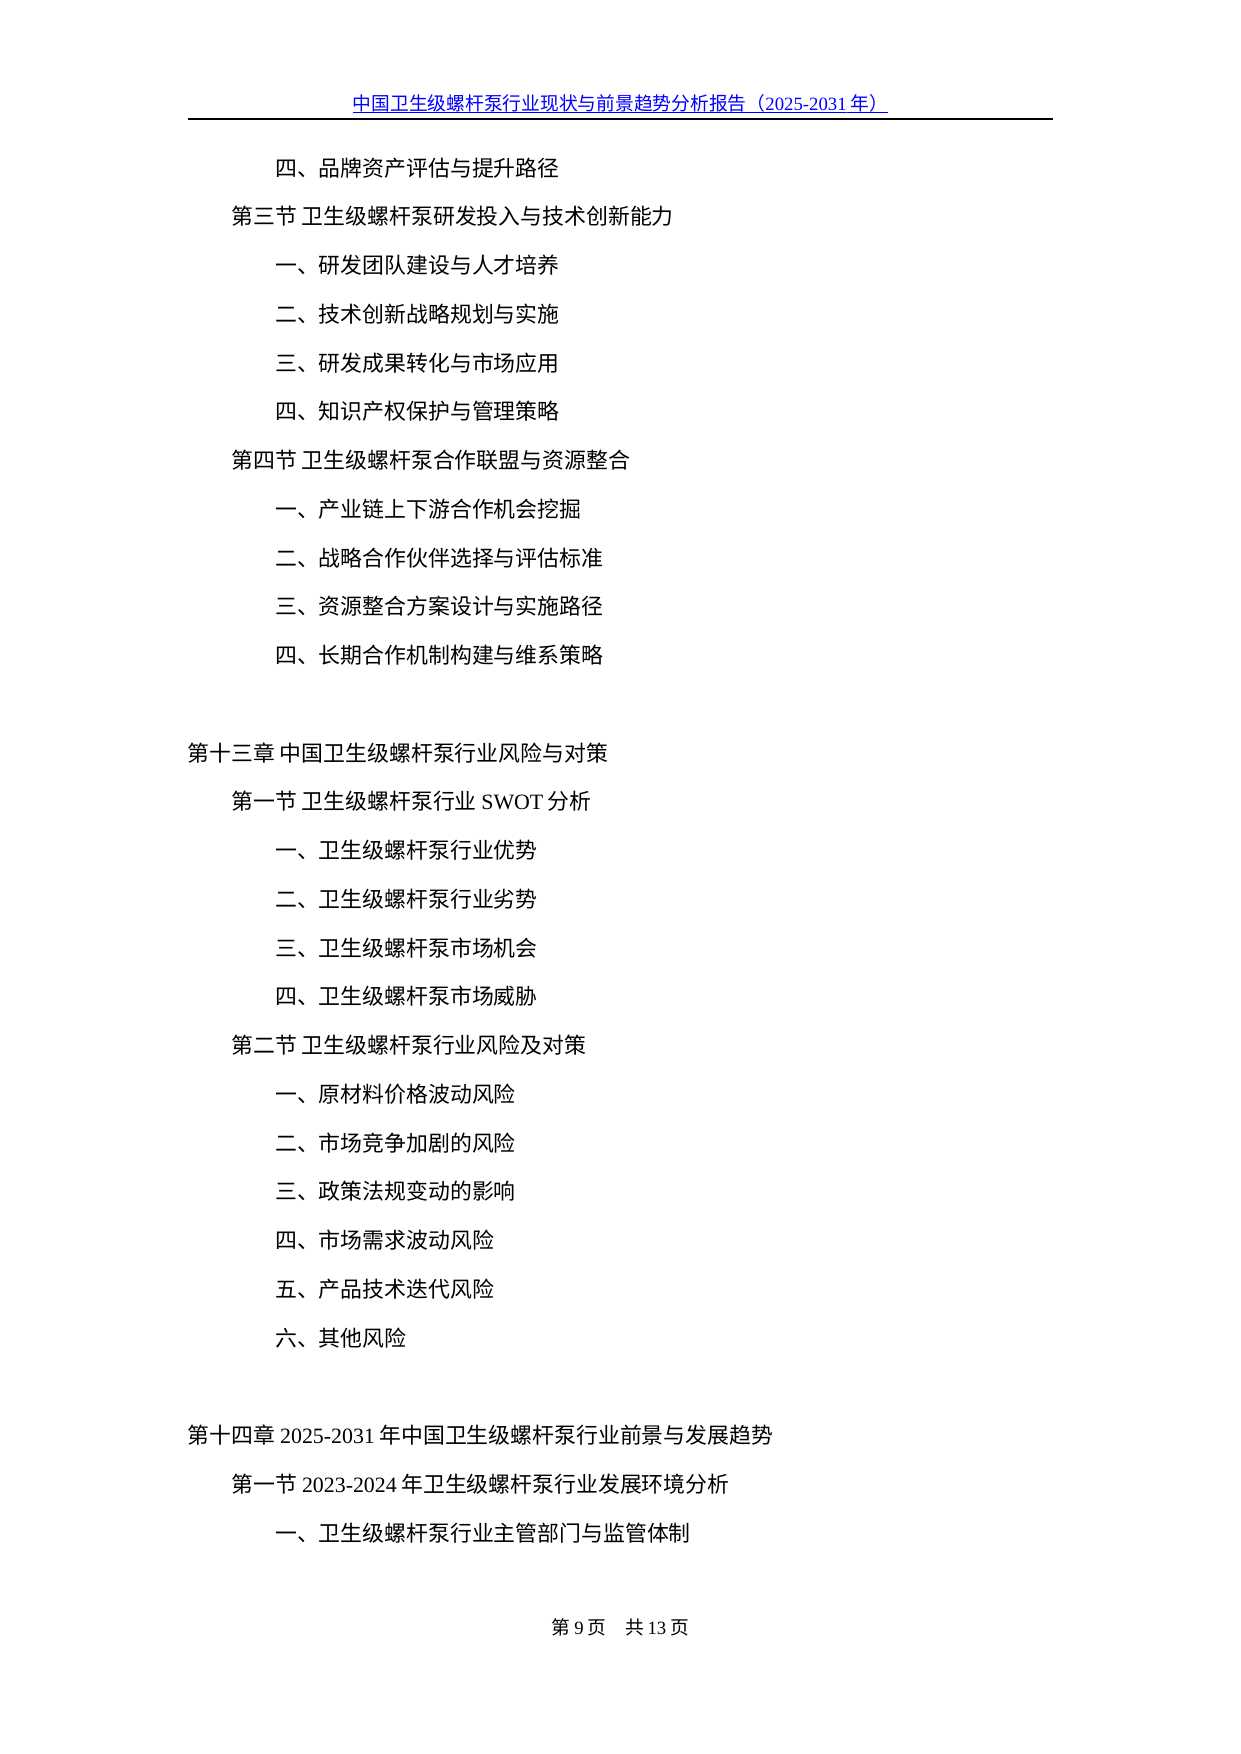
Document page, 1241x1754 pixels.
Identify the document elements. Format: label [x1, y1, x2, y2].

text [187, 150, 1053, 1548]
